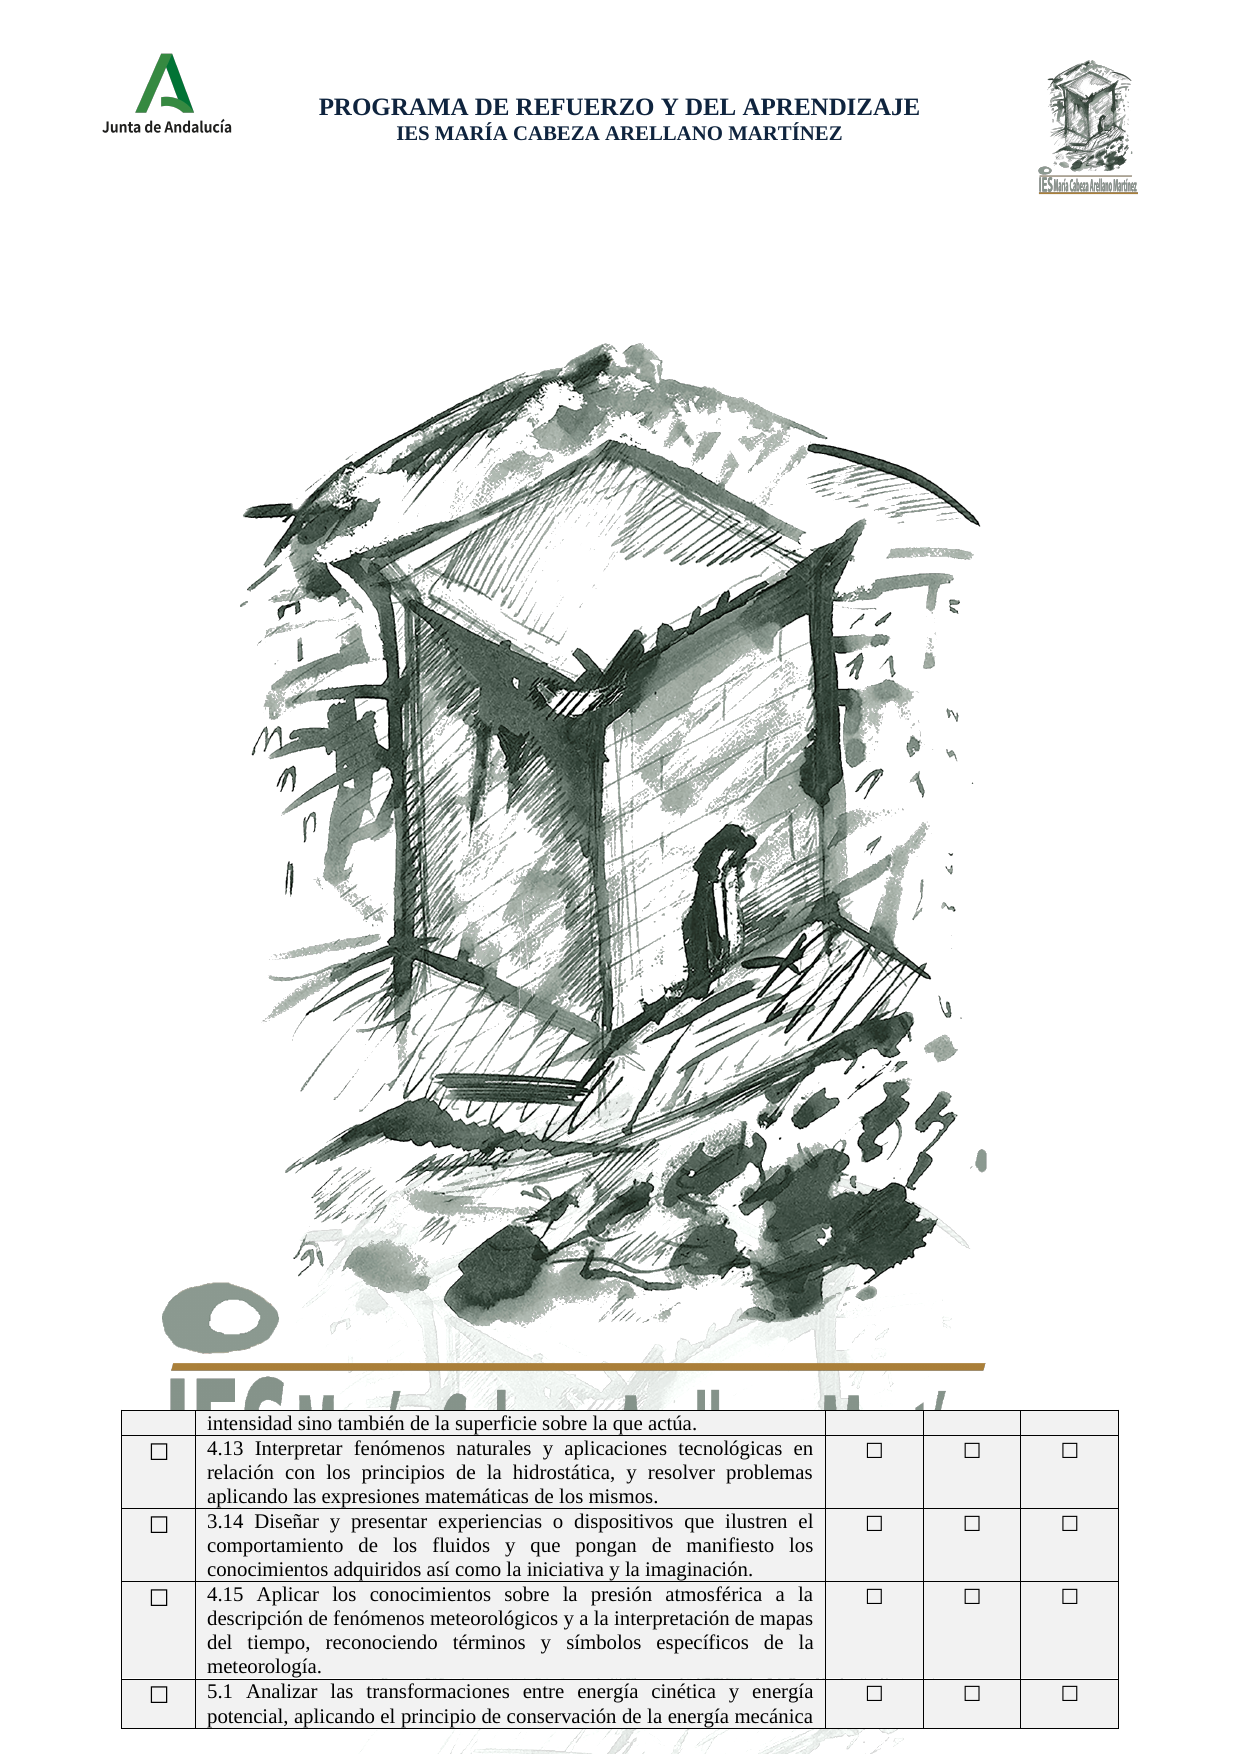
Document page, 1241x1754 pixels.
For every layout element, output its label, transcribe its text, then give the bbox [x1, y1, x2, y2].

picture [91, 47, 243, 139]
table_cell 4.13 Interpretar fenómenos naturales y aplicaciones tecnológicas en relación con los principios de la hidrostática, y resolver problemas aplicando las expresiones matemáticas de los mismos. [196, 1436, 825, 1508]
table_cell 3.14 Diseñar y presentar experiencias o dispositivos que ilustren el comportamiento de los fluidos y que pongan de manifiesto los conocimientos adquiridos así como la iniciativa y la imaginación. [196, 1509, 825, 1581]
table_cell 4.12 Reconocer que el efecto de una fuerza no solo depende de su intensidad sino también de la superficie sobre la que actúa. [196, 1411, 825, 1435]
picture [132, 44, 1146, 1410]
table_cell 4.15 Aplicar los conocimientos sobre la presión atmosférica a la descripción de fenómenos meteorológicos y a la interpretación de mapas del tiempo, reconociendo términos y símbolos específicos de la meteorología. [196, 1582, 825, 1678]
table_cell 5.1 Analizar las transformaciones entre energía cinética y energía potencial, aplicando el principio de conservación de la energía mecánica cuando se desprecia la fuerza de rozamiento, y el principio general de conservación de la energía cuando existe disipación de la misma debida al rozamiento [196, 1680, 825, 1728]
